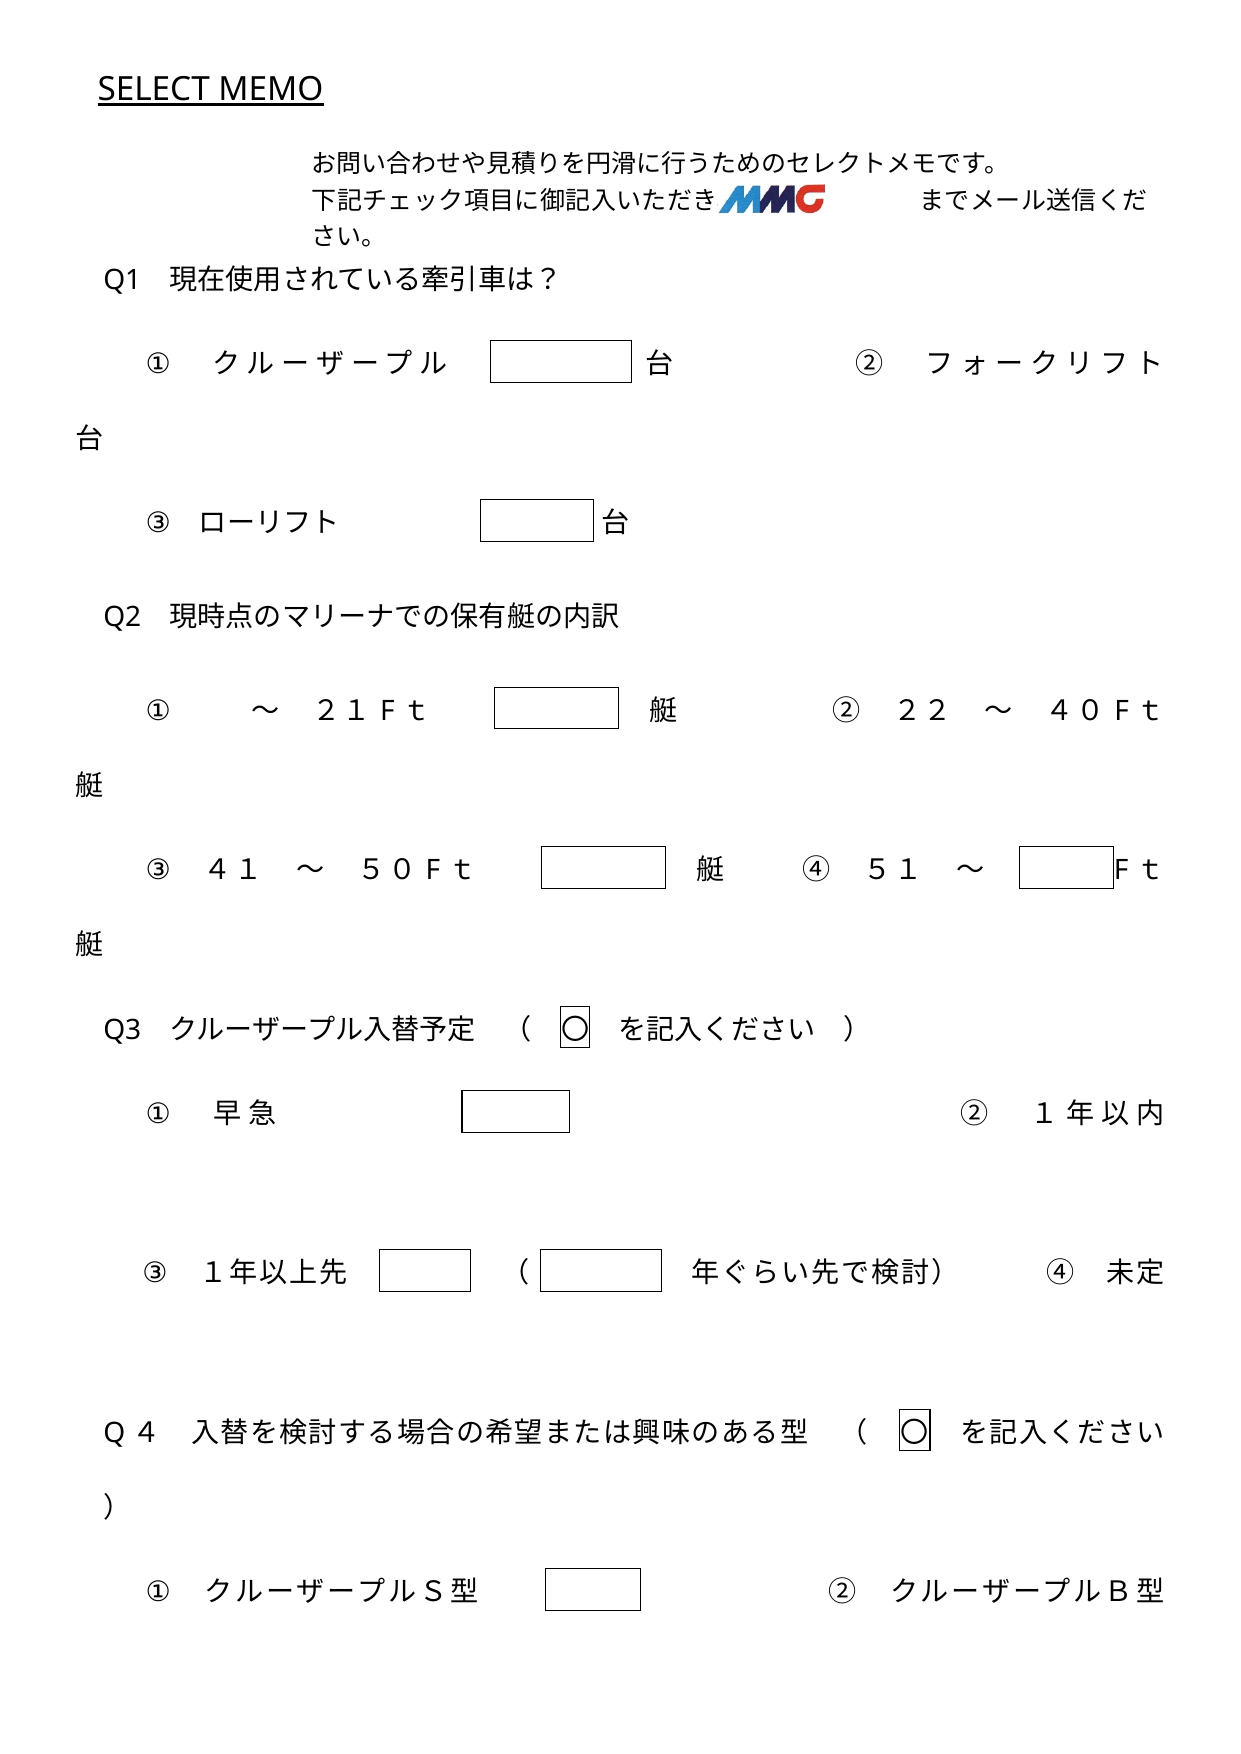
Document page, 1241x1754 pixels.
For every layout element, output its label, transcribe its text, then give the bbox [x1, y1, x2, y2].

text Q3 クルーザープル入替予定 （ 〇 を記入ください ） [75, 989, 1165, 1064]
text Q2 現時点のマリーナでの保有艇の内訳 [75, 577, 1165, 652]
text ③ １年以上先 （ 年ぐらい先で検討） ④ 未定 ｔ [114, 1233, 1165, 1383]
text ③ ローリフト 台 [75, 483, 1165, 558]
picture [717, 184, 826, 214]
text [75, 1552, 1165, 1627]
text ③ ４１ ～ ５０Fｔ 艇 ④ ５１ ～ Fｔ 艇 [75, 830, 1165, 980]
text Q1 現在使用されている牽引車は？ [75, 239, 1165, 314]
text ① ～ ２１Fｔ 艇 ② ２２ ～ ４０Fｔ 艇 [75, 671, 1165, 821]
text ① クルーザープル 台 ② フォークリフト 台 [75, 324, 1165, 474]
text Q４ 入替を検討する場合の希望または興味のある型 （ 〇 を記入ください ） [75, 1393, 1165, 1543]
text ① 早急 ｔ ② １年以内 ｔ [75, 1074, 1165, 1224]
